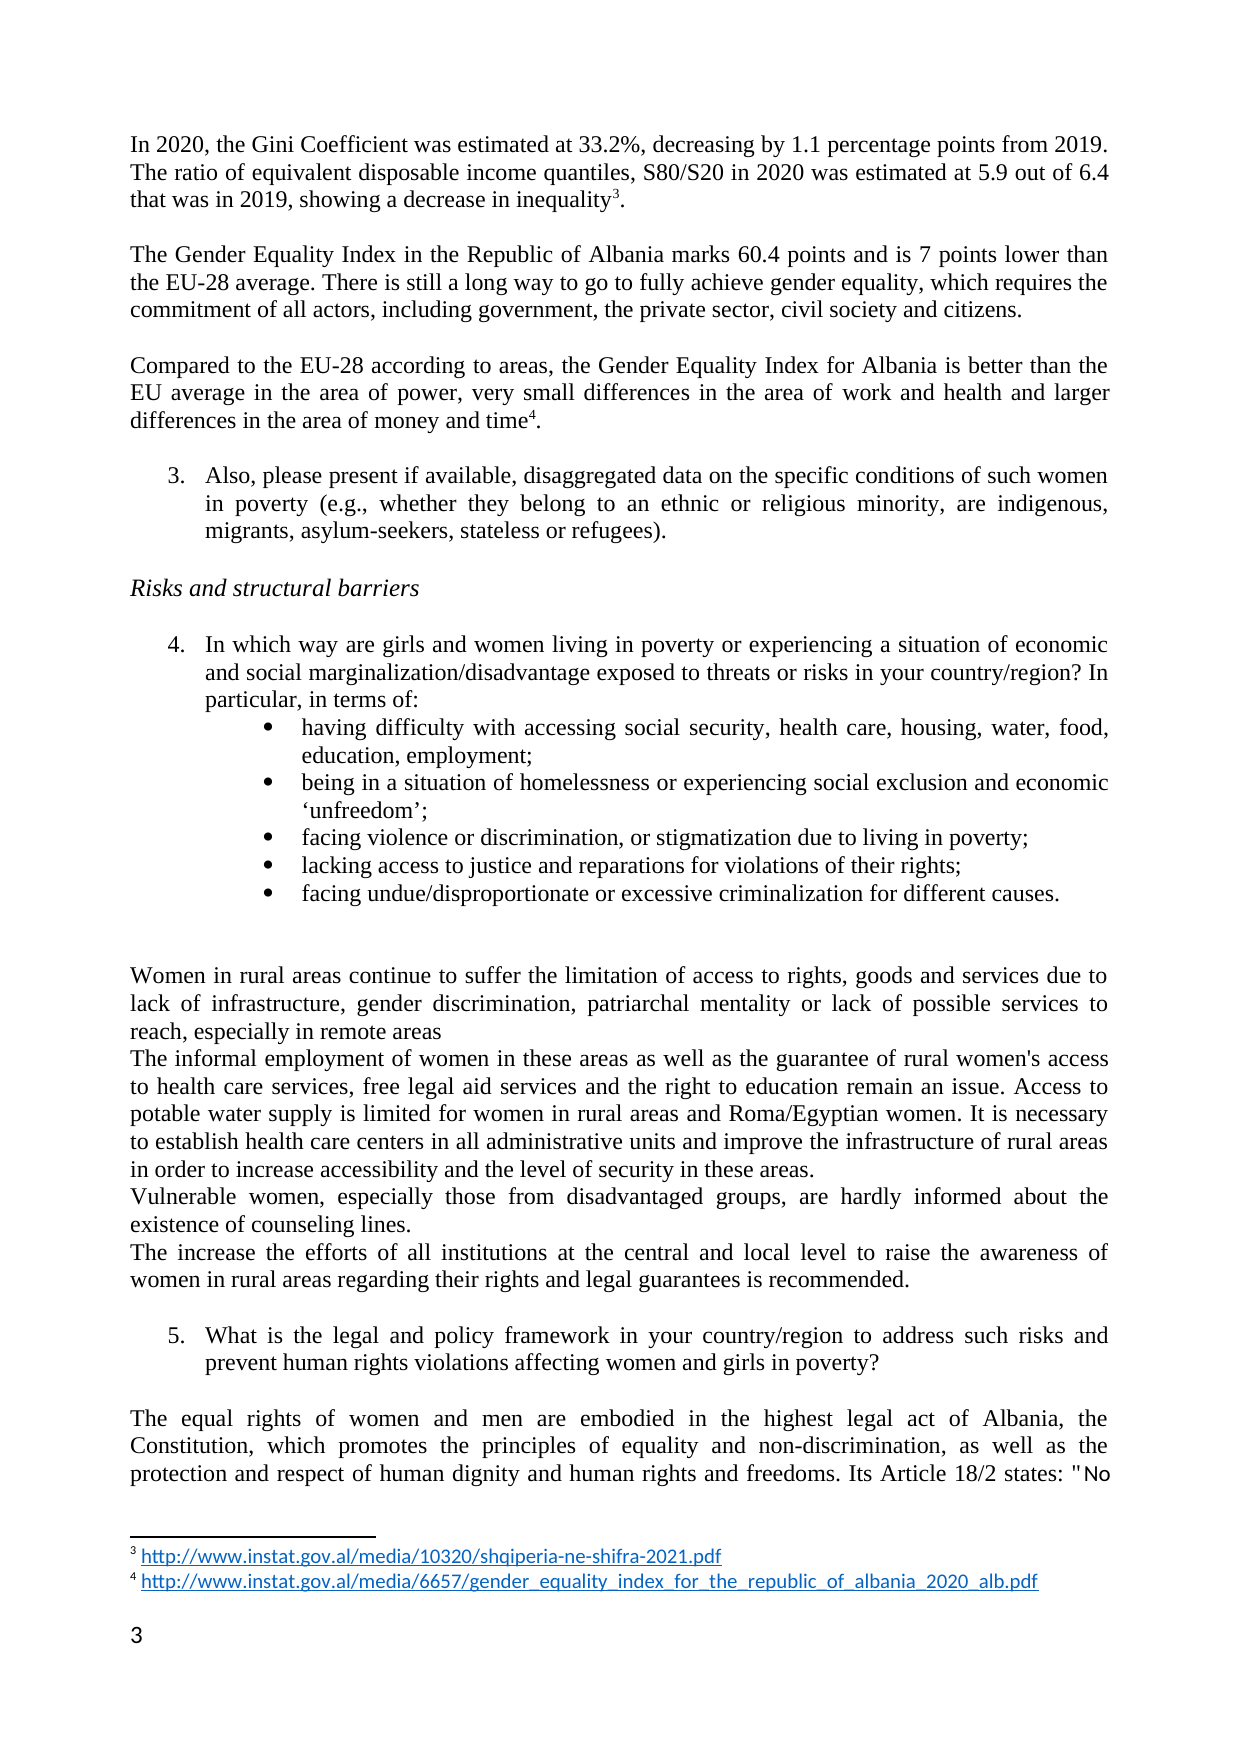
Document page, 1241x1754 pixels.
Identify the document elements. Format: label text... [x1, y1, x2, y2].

list facing violence or discrimination, or stigmatization due to living in poverty; [264, 823, 1110, 851]
text The informal employment of women in these areas as well as the guarantee of rural women's access to health care services, free legal aid services and the right to education remain an issue. Access to potable water supply is limited for women in rural areas and Roma/Egyptian women. It is necessary to establish health care centers in all administrative units and improve the infrastructure of rural areas in order to increase accessibility and the level of security in these areas. [130, 1044, 1110, 1182]
list lacking access to justice and reparations for violations of their rights; [264, 851, 1110, 879]
list What is the legal and policy framework in your country/region to address such risks and prevent human rights violations affecting women and girls in poverty? [167, 1321, 1110, 1376]
list Also, please present if available, disaggregated data on the specific conditions of such women in poverty (e.g., whether they belong to an ethnic or religious minority, are indigenous, migrants, asylum-seekers, stateless or refugees). [167, 461, 1110, 544]
text Women in rural areas continue to suffer the limitation of access to rights, goods and services due to lack of infrastructure, gender discrimination, patriarchal mentality or lack of possible services to reach, especially in remote areas [130, 961, 1110, 1044]
text Vulnerable women, especially those from disadvantaged groups, are hardly informed about the existence of counseling lines. [130, 1182, 1110, 1237]
text Risks and structural barriers [130, 573, 1110, 601]
text The increase the efforts of all institutions at the central and local level to raise the awareness of women in rural areas regarding their rights and legal guarantees is recommended. [130, 1237, 1110, 1293]
list being in a situation of homelessness or experiencing social exclusion and economic ‘unfreedom’; [264, 768, 1110, 823]
list having difficulty with accessing social security, health care, housing, water, food, education, employment; [264, 713, 1110, 768]
text The Gender Equality Index in the Republic of Albania marks 60.4 points and is 7 points lower than the EU-28 average. There is still a long way to go to fully achieve gender equality, which requires the commitment of all actors, including government, the private sector, civil society and citizens. [130, 240, 1110, 323]
list facing undue/disproportionate or excessive criminalization for different causes. [264, 879, 1110, 906]
text Compared to the EU-28 according to areas, the Gender Equality Index for Albania is better than the EU average in the area of ​​power, very small differences in the area of ​​work and health and larger differences in the area of ​​money and time. [130, 351, 1110, 433]
list In which way are girls and women living in poverty or experiencing a situation of economic and social marginalization/disadvantage exposed to threats or risks in your country/region? In particular, in terms of: [167, 630, 1110, 713]
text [130, 1403, 1110, 1487]
text In 2020, the Gini Coefficient was estimated at 33.2%, decreasing by 1.1 percentage points from 2019. The ratio of equivalent disposable income quantiles, S80/S20 in 2020 was estimated at 5.9 out of 6.4 that was in 2019, showing a decrease in inequality. [130, 130, 1110, 213]
